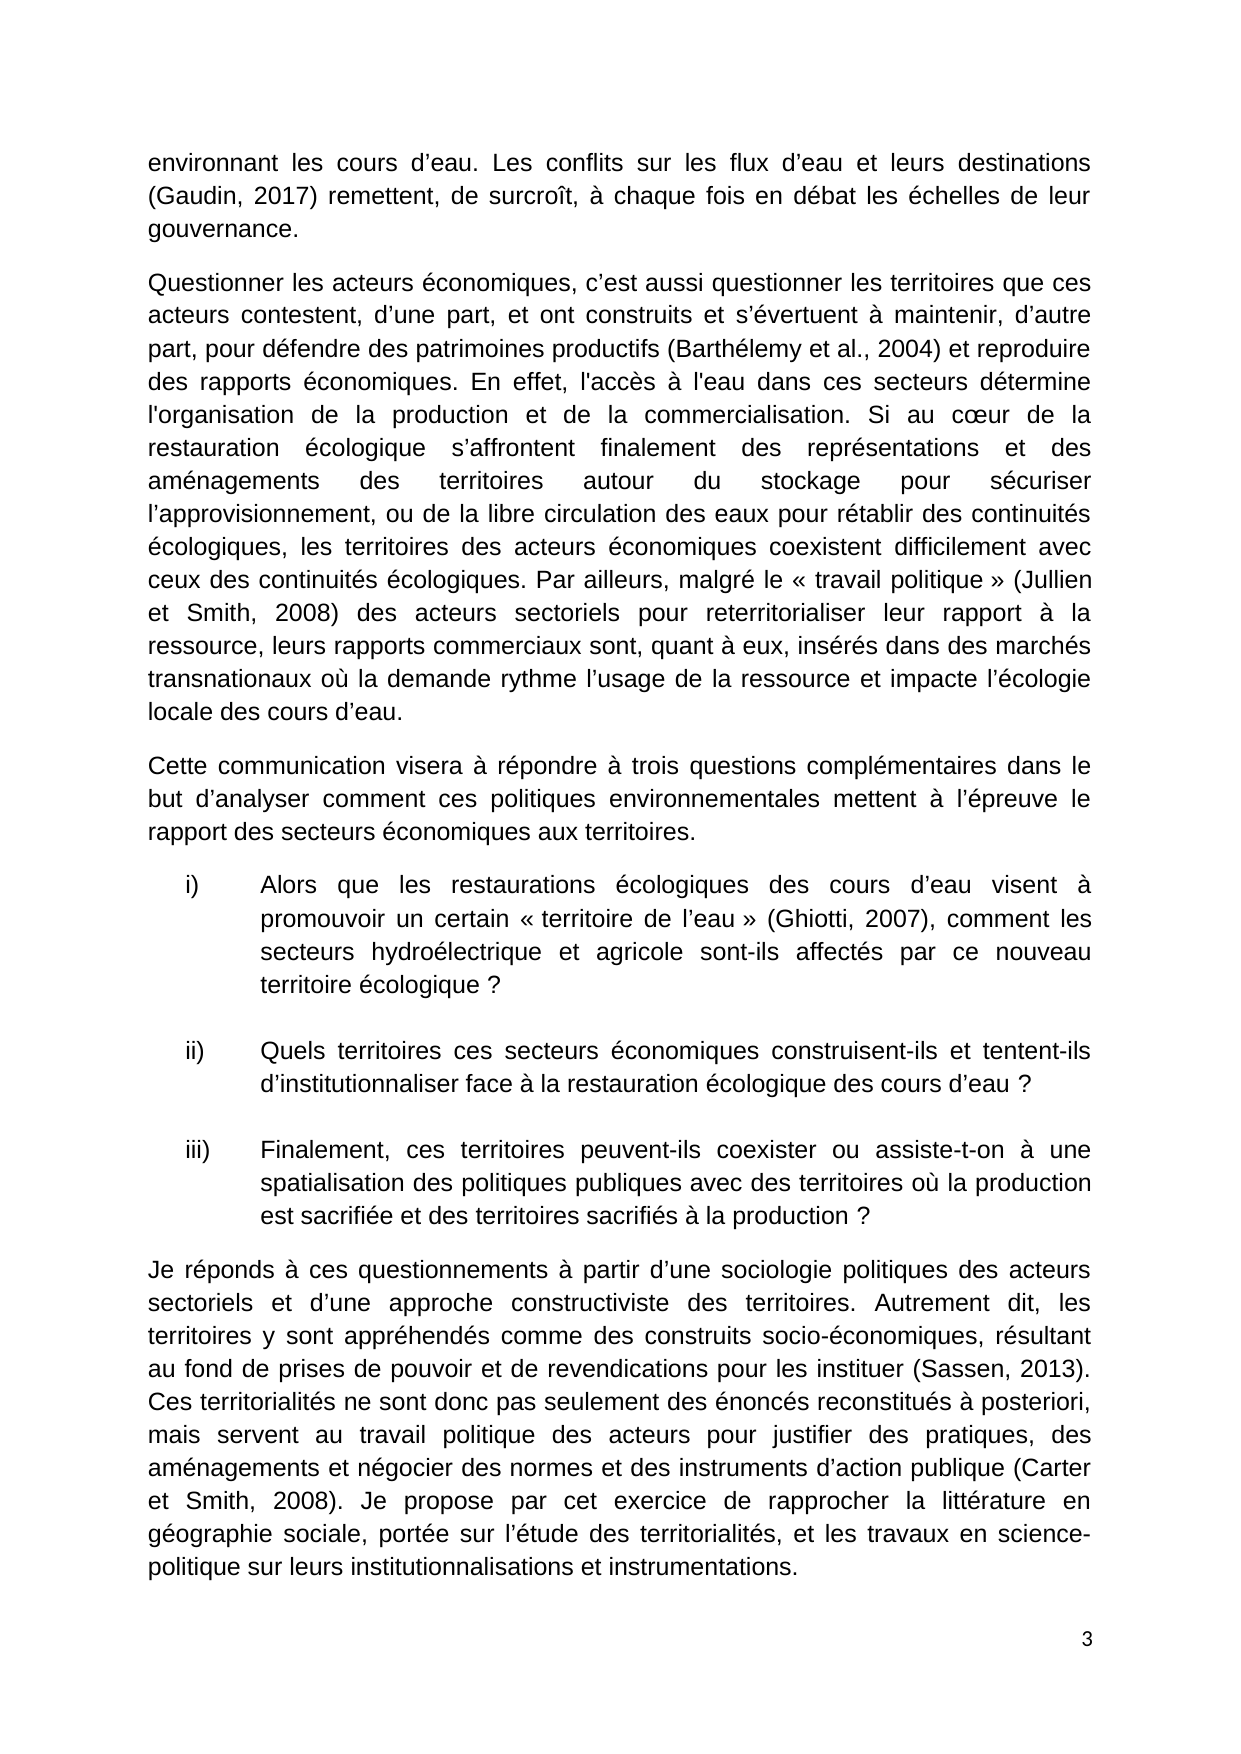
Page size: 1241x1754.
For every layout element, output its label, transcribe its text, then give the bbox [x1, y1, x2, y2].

list Finalement, ces territoires peuvent-ils coexister ou assiste-t-on à une spatialisation des politiques publiques avec des territoires où la production est sacrifiée et des territoires sacrifiés à la production ? [185, 1135, 1093, 1229]
list Alors que les restaurations écologiques des cours d’eau visent à promouvoir un certain « territoire de l’eau » (Ghiotti, 2007), comment les secteurs hydroélectrique et agricole sont-ils affectés par ce nouveau territoire écologique ? [185, 871, 1093, 998]
text Cette communication visera à répondre à trois questions complémentaires dans le but d’analyser comment ces politiques environnementales mettent à l’épreuve le rapport des secteurs économiques aux territoires. [148, 751, 1093, 845]
text Je réponds à ces questionnements à partir d’une sociologie politiques des acteurs sectoriels et d’une approche constructiviste des territoires. Autrement dit, les territoires y sont appréhendés comme des construits socio-économiques, résultant au fond de prises de pouvoir et de revendications pour les instituer (Sassen, 2013). Ces territorialités ne sont donc pas seulement des énoncés reconstitués à posteriori, mais servent au travail politique des acteurs pour justifier des pratiques, des aménagements et négocier des normes et des instruments d’action publique (Carter et Smith, 2008). Je propose par cet exercice de rapprocher la littérature en géographie sociale, portée sur l’étude des territorialités, et les travaux en science-politique sur leurs institutionnalisations et instrumentations. [148, 1254, 1093, 1581]
text Questionner les acteurs économiques, c’est aussi questionner les territoires que ces acteurs contestent, d’une part, et ont construits et s’évertuent à maintenir, d’autre part, pour défendre des patrimoines productifs (Barthélemy et al., 2004) et reproduire des rapports économiques. En effet, l'accès à l'eau dans ces secteurs détermine l'organisation de la production et de la commercialisation. Si au cœur de la restauration écologique s’affrontent finalement des représentations et des aménagements des territoires autour du stockage pour sécuriser l’approvisionnement, ou de la libre circulation des eaux pour rétablir des continuités écologiques, les territoires des acteurs économiques coexistent difficilement avec ceux des continuités écologiques. Par ailleurs, malgré le « travail politique » (Jullien et Smith, 2008) des acteurs sectoriels pour reterritorialiser leur rapport à la ressource, leurs rapports commerciaux sont, quant à eux, insérés dans des marchés transnationaux où la demande rythme l’usage de la ressource et impacte l’écologie locale des cours d’eau. [148, 267, 1093, 726]
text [148, 148, 1093, 242]
list Quels territoires ces secteurs économiques construisent-ils et tentent-ils d’institutionnaliser face à la restauration écologique des cours d’eau ? [185, 1036, 1093, 1097]
